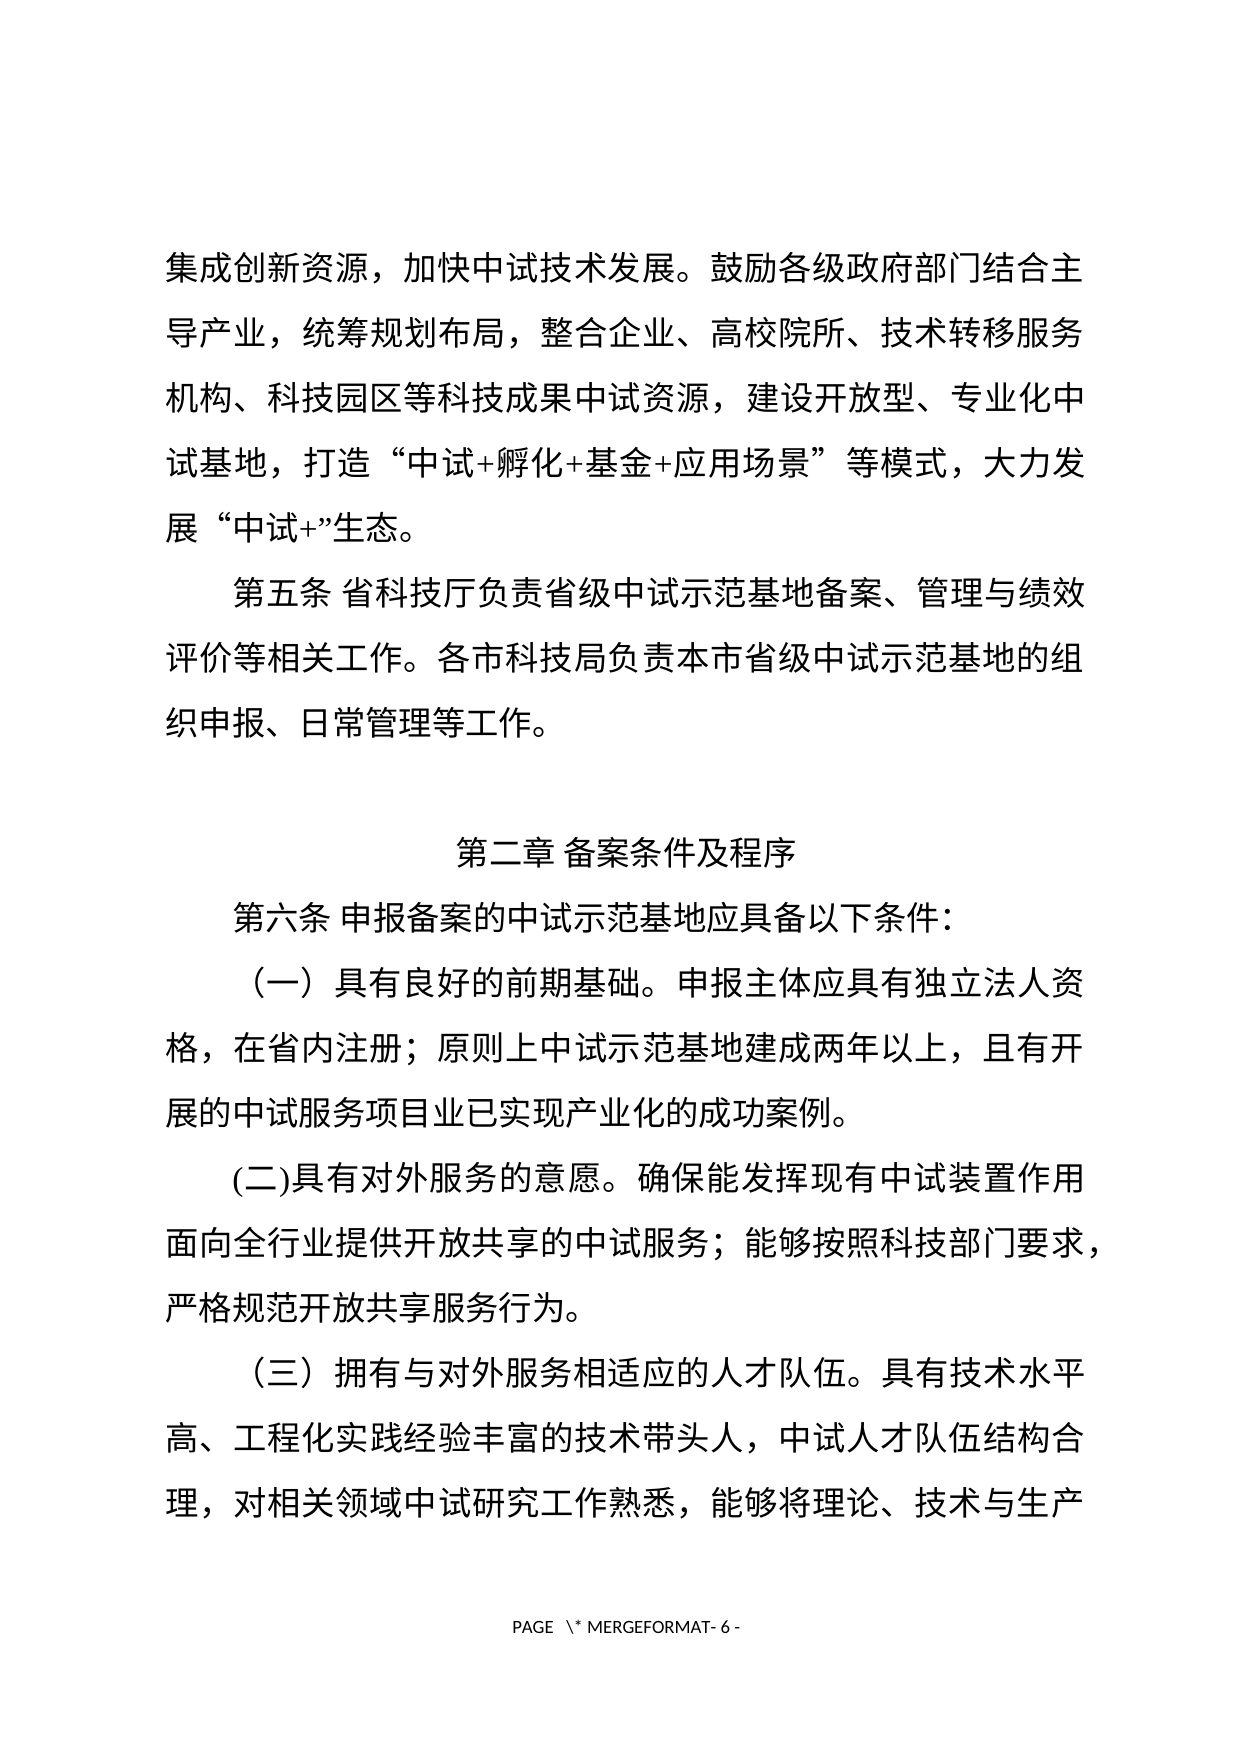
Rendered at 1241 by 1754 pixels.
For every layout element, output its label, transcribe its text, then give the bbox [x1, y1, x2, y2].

text （一）具有良好的前期基础。申报主体应具有独立法人资格，在省内注册；原则上中试示范基地建成两年以上，且有开展的中试服务项目业已实现产业化的成功案例。 [165, 948, 1087, 1143]
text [165, 1338, 1087, 1533]
text 第二章 备案条件及程序 [165, 818, 1087, 883]
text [165, 233, 1087, 558]
text (二)具有对外服务的意愿。确保能发挥现有中试装置作用，面向全行业提供开放共享的中试服务；能够按照科技部门要求，严格规范开放共享服务行为。 [165, 1143, 1087, 1338]
text 第五条 省科技厅负责省级中试示范基地备案、管理与绩效评价等相关工作。各市科技局负责本市省级中试示范基地的组织申报、日常管理等工作。 [165, 558, 1087, 753]
text 第六条 申报备案的中试示范基地应具备以下条件： [165, 883, 1087, 948]
